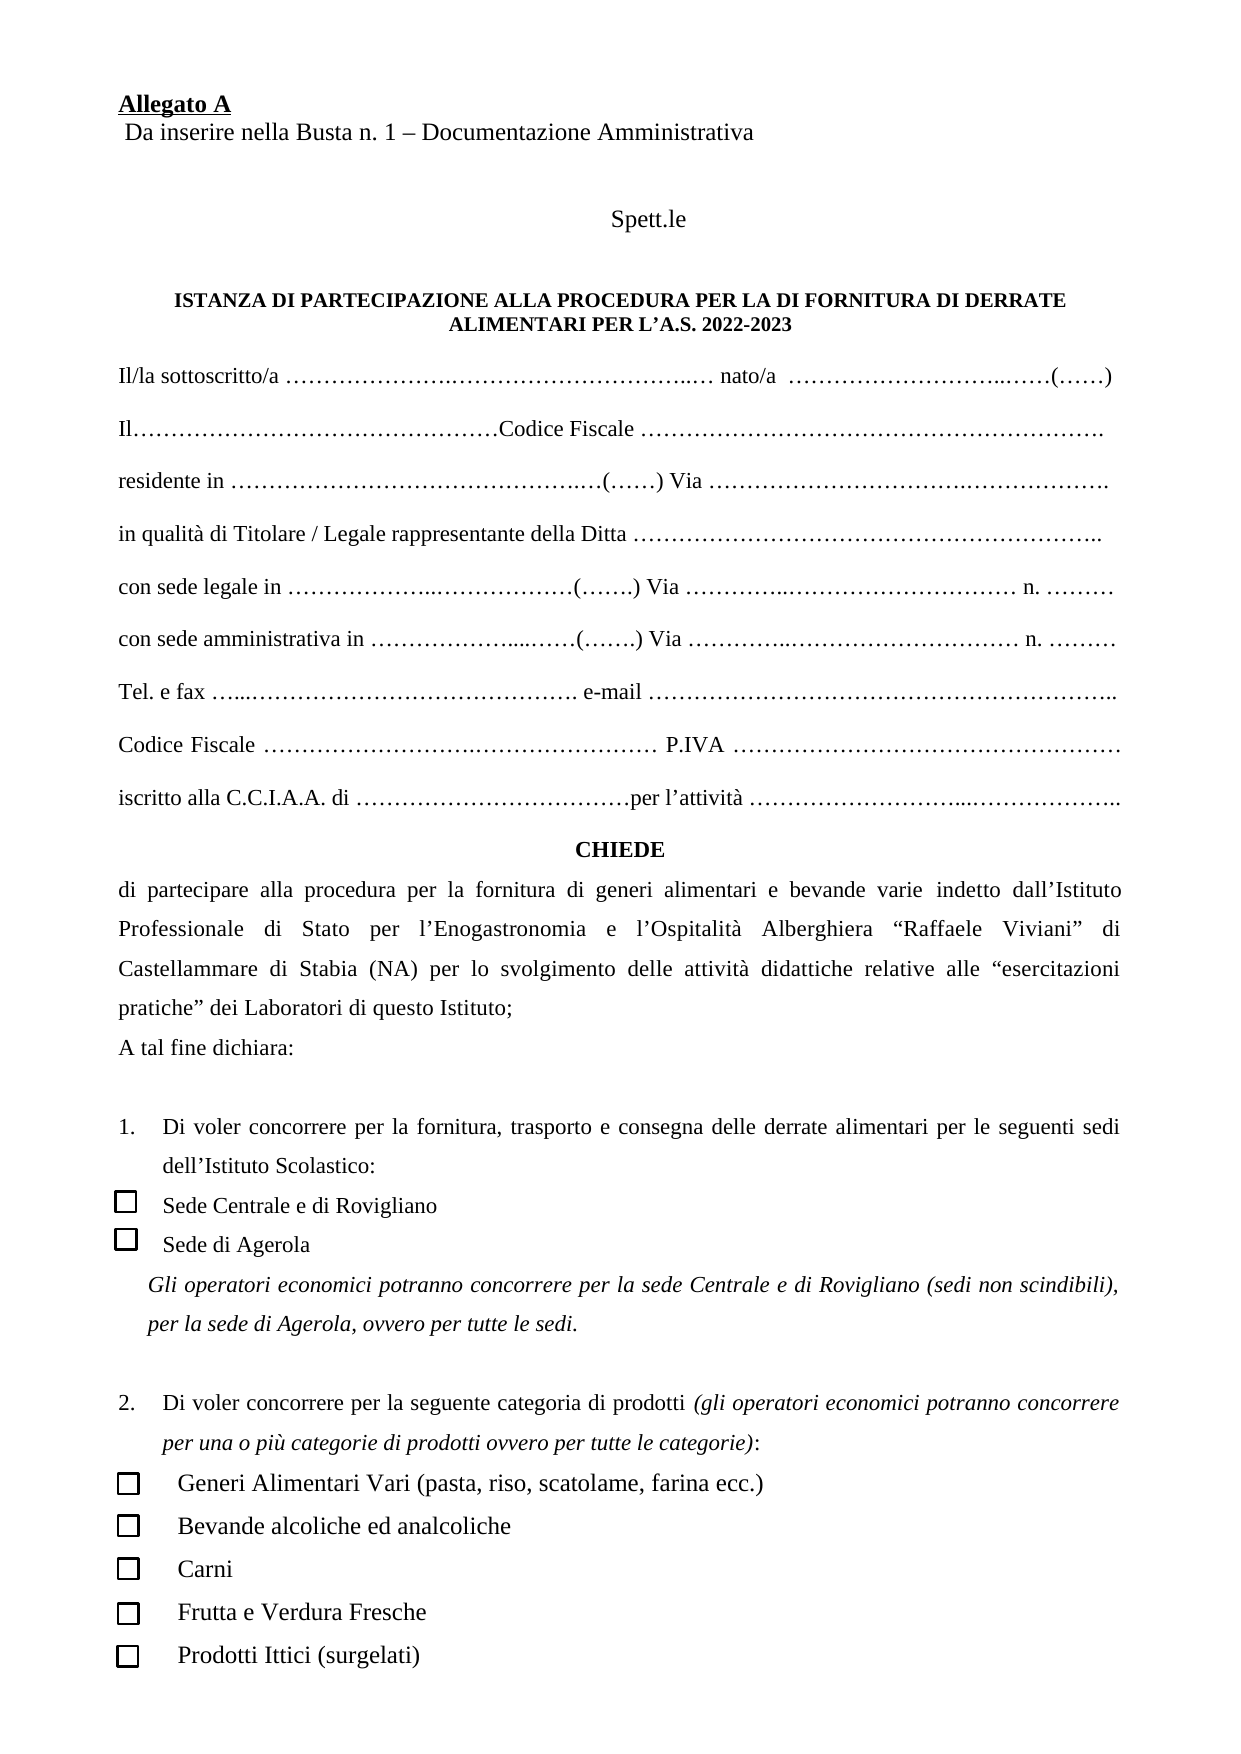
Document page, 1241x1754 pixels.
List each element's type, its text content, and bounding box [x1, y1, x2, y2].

text Allegato A [118, 89, 1122, 117]
list Di voler concorrere per la seguente categoria di prodotti (gli operatori economici potranno concorrere per una o più categorie di prodotti ovvero per tutte le categorie): [118, 1389, 1122, 1455]
text Codice Fiscale ……………………….…………………… P.IVA …………………………………………… iscritto alla C.C.I.A.A. di ………………………………per l’attività ………………………...……………….. [118, 731, 1122, 810]
text in qualità di Titolare / Legale rappresentante della Ditta …………………………………………………….. [118, 520, 1122, 546]
list Generi Alimentari Vari (pasta, riso, scatolame, farina ecc.) [177, 1468, 1118, 1497]
list Carni [177, 1554, 1118, 1583]
list Sede Centrale e di Rovigliano [162, 1192, 1122, 1218]
text residente in ……………………………………….…(……) Via …………………………….………………. [118, 467, 1122, 494]
text con sede amministrativa in ………………....……(…….) Via …………..………………………… n. ……… [118, 626, 1122, 652]
text di partecipare alla procedura per la fornitura di generi alimentari e bevande varie indetto dall’Istituto Professionale di Stato per l’Enogastronomia e l’Ospitalità Alberghiera “Raffaele Viviani” di Castellammare di Stabia (NA) per lo svolgimento delle attività didattiche relative alle “esercitazioni pratiche” dei Laboratori di questo Istituto; [118, 876, 1122, 1021]
text Da inserire nella Busta n. 1 – Documentazione Amministrativa [118, 117, 1122, 146]
list Bevande alcoliche ed analcoliche [177, 1511, 1118, 1540]
list Prodotti Ittici (surgelati) [177, 1641, 1118, 1669]
list Sede di Agerola [162, 1231, 1122, 1257]
text ISTANZA DI PARTECIPAZIONE ALLA PROCEDURA PER LA DI FORNITURA di DERRATE ALIMENTARI PER L’A.S. 2022-2023 [118, 287, 1122, 336]
list Di voler concorrere per la fornitura, trasporto e consegna delle derrate alimentari per le seguenti sedi dell’Istituto Scolastico: [118, 1113, 1122, 1178]
text Spett.le [118, 204, 1122, 232]
text A tal fine dichiara: [118, 1034, 1122, 1060]
text CHIEDE [118, 836, 1122, 863]
list Frutta e Verdura Fresche [177, 1597, 1118, 1626]
list Gli operatori economici potranno concorrere per la sede Centrale e di Rovigliano (sedi non scindibili), per la sede di Agerola, ovvero per tutte le sedi. [148, 1271, 1122, 1336]
text con sede legale in ………………..………………(…….) Via …………..………………………… n. ……… [118, 573, 1122, 599]
text Tel. e fax …...……………………………………. e-mail …………………………………………………….. [118, 678, 1122, 704]
text Il…………………………………………Codice Fiscale ……………………………………………………. [118, 415, 1122, 441]
text Il/la sottoscritto/a ………………….…………………………..… nato/a ………………………..……(……) [118, 362, 1122, 388]
